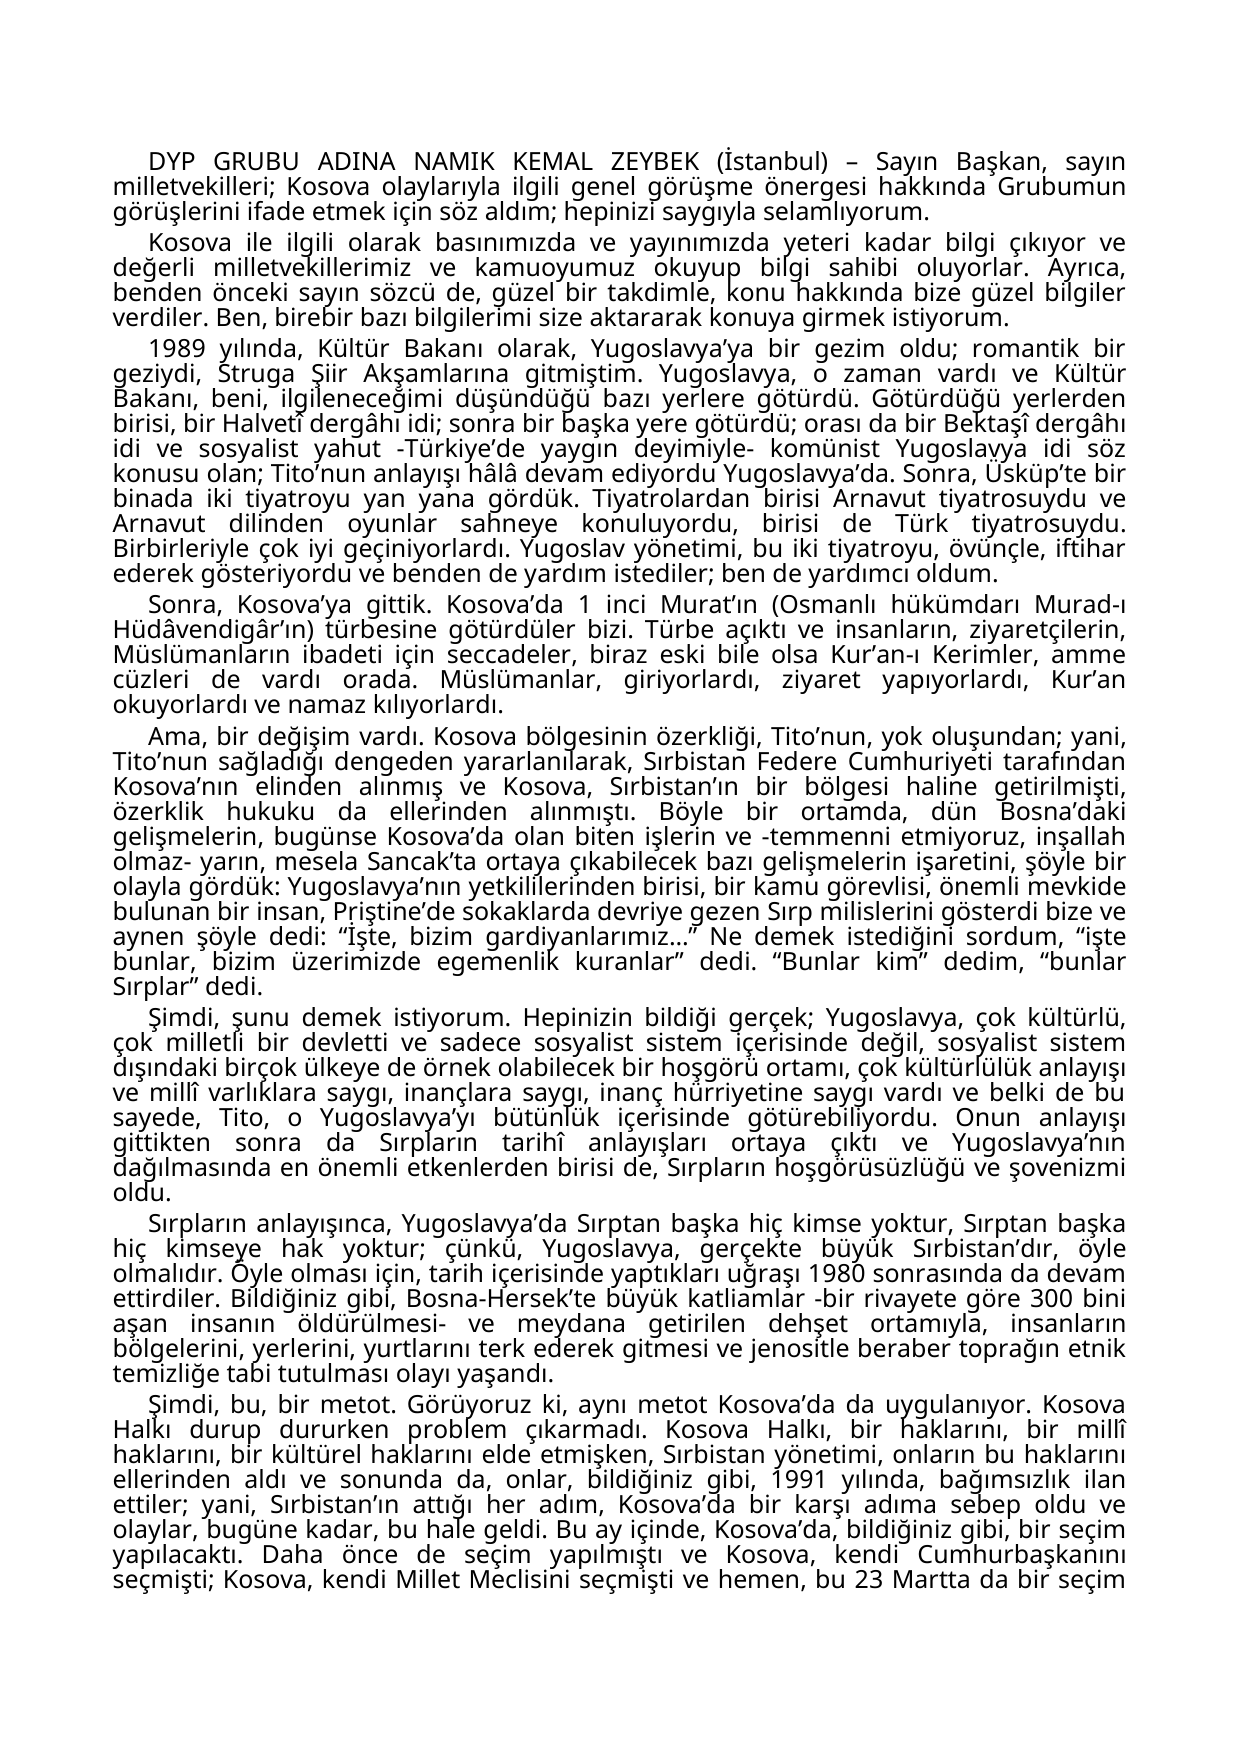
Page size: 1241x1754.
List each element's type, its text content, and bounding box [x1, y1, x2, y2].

text DYP GRUBU ADINA NAMIK KEMAL ZEYBEK (İstanbul) – Sayın Başkan, sayın milletvekilleri; Kosova olaylarıyla ilgili genel görüşme önergesi hakkında Grubumun görüşlerini ifade etmek için söz aldım; hepinizi saygıyla selamlıyorum. [112, 150, 1128, 225]
text Sonra, Kosova’ya gittik. Kosova’da 1 inci Murat’ın (Osmanlı hükümdarı Murad-ı Hüdâvendigâr’ın) türbesine götürdüler bizi. Türbe açıktı ve insanların, ziyaretçilerin, Müslümanların ibadeti için seccadeler, biraz eski bile olsa Kur’an-ı Kerimler, amme cüzleri de vardı orada. Müslümanlar, giriyorlardı, ziyaret yapıyorlardı, Kur’an okuyorlardı ve namaz kılıyorlardı. [112, 594, 1128, 719]
text Kosova ile ilgili olarak basınımızda ve yayınımızda yeteri kadar bilgi çıkıyor ve değerli milletvekillerimiz ve kamuoyumuz okuyup bilgi sahibi oluyorlar. Ayrıca, benden önceki sayın sözcü de, güzel bir takdimle, konu hakkında bize güzel bilgiler verdiler. Ben, birebir bazı bilgilerimi size aktararak konuya girmek istiyorum. [112, 231, 1128, 331]
text Ama, bir değişim vardı. Kosova bölgesinin özerkliği, Tito’nun, yok oluşundan; yani, Tito’nun sağladığı dengeden yararlanılarak, Sırbistan Federe Cumhuriyeti tarafından Kosova’nın elinden alınmış ve Kosova, Sırbistan’ın bir bölgesi haline getirilmişti, özerklik hukuku da ellerinden alınmıştı. Böyle bir ortamda, dün Bosna’daki gelişmelerin, bugünse Kosova’da olan biten işlerin ve -temmenni etmiyoruz, inşallah olmaz- yarın, mesela Sancak’ta ortaya çıkabilecek bazı gelişmelerin işaretini, şöyle bir olayla gördük: Yugoslavya’nın yetkililerinden birisi, bir kamu görevlisi, önemli mevkide bulunan bir insan, Priştine’de sokaklarda devriye gezen Sırp milislerini gösterdi bize ve aynen şöyle dedi: “İşte, bizim gardiyanlarımız...” Ne demek istediğini sordum, “işte bunlar, bizim üzerimizde egemenlik kuranlar” dedi. “Bunlar kim” dedim, “bunlar Sırplar” dedi. [112, 725, 1128, 1000]
text Sırpların anlayışınca, Yugoslavya’da Sırptan başka hiç kimse yoktur, Sırptan başka hiç kimseye hak yoktur; çünkü, Yugoslavya, gerçekte büyük Sırbistan’dır, öyle olmalıdır. Öyle olması için, tarih içerisinde yaptıkları uğraşı 1980 sonrasında da devam ettirdiler. Bildiğiniz gibi, Bosna-Hersek’te büyük katliamlar -bir rivayete göre 300 bini aşan insanın öldürülmesi- ve meydana getirilen dehşet ortamıyla, insanların bölgelerini, yerlerini, yurtlarını terk ederek gitmesi ve jenositle beraber toprağın etnik temizliğe tabi tutulması olayı yaşandı. [112, 1212, 1128, 1387]
text Şimdi, şunu demek istiyorum. Hepinizin bildiği gerçek; Yugoslavya, çok kültürlü, çok milletli bir devletti ve sadece sosyalist sistem içerisinde değil, sosyalist sistem dışındaki birçok ülkeye de örnek olabilecek bir hoşgörü ortamı, çok kültürlülük anlayışı ve millî varlıklara saygı, inançlara saygı, inanç hürriyetine saygı vardı ve belki de bu sayede, Tito, o Yugoslavya’yı bütünlük içerisinde götürebiliyordu. Onun anlayışı gittikten sonra da Sırpların tarihî anlayışları ortaya çıktı ve Yugoslavya’nın dağılmasında en önemli etkenlerden birisi de, Sırpların hoşgörüsüzlüğü ve şovenizmi oldu. [112, 1006, 1128, 1206]
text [112, 1394, 1128, 1594]
text 1989 yılında, Kültür Bakanı olarak, Yugoslavya’ya bir gezim oldu; romantik bir geziydi, Struga Şiir Akşamlarına gitmiştim. Yugoslavya, o zaman vardı ve Kültür Bakanı, beni, ilgileneceğimi düşündüğü bazı yerlere götürdü. Götürdüğü yerlerden birisi, bir Halvetî dergâhı idi; sonra bir başka yere götürdü; orası da bir Bektaşî dergâhı idi ve sosyalist yahut -Türkiye’de yaygın deyimiyle- komünist Yugoslavya idi söz konusu olan; Tito’nun anlayışı hâlâ devam ediyordu Yugoslavya’da. Sonra, Üsküp’te bir binada iki tiyatroyu yan yana gördük. Tiyatrolardan birisi Arnavut tiyatrosuydu ve Arnavut dilinden oyunlar sahneye konuluyordu, birisi de Türk tiyatrosuydu. Birbirleriyle çok iyi geçiniyorlardı. Yugoslav yönetimi, bu iki tiyatroyu, övünçle, iftihar ederek gösteriyordu ve benden de yardım istediler; ben de yardımcı oldum. [112, 337, 1128, 587]
